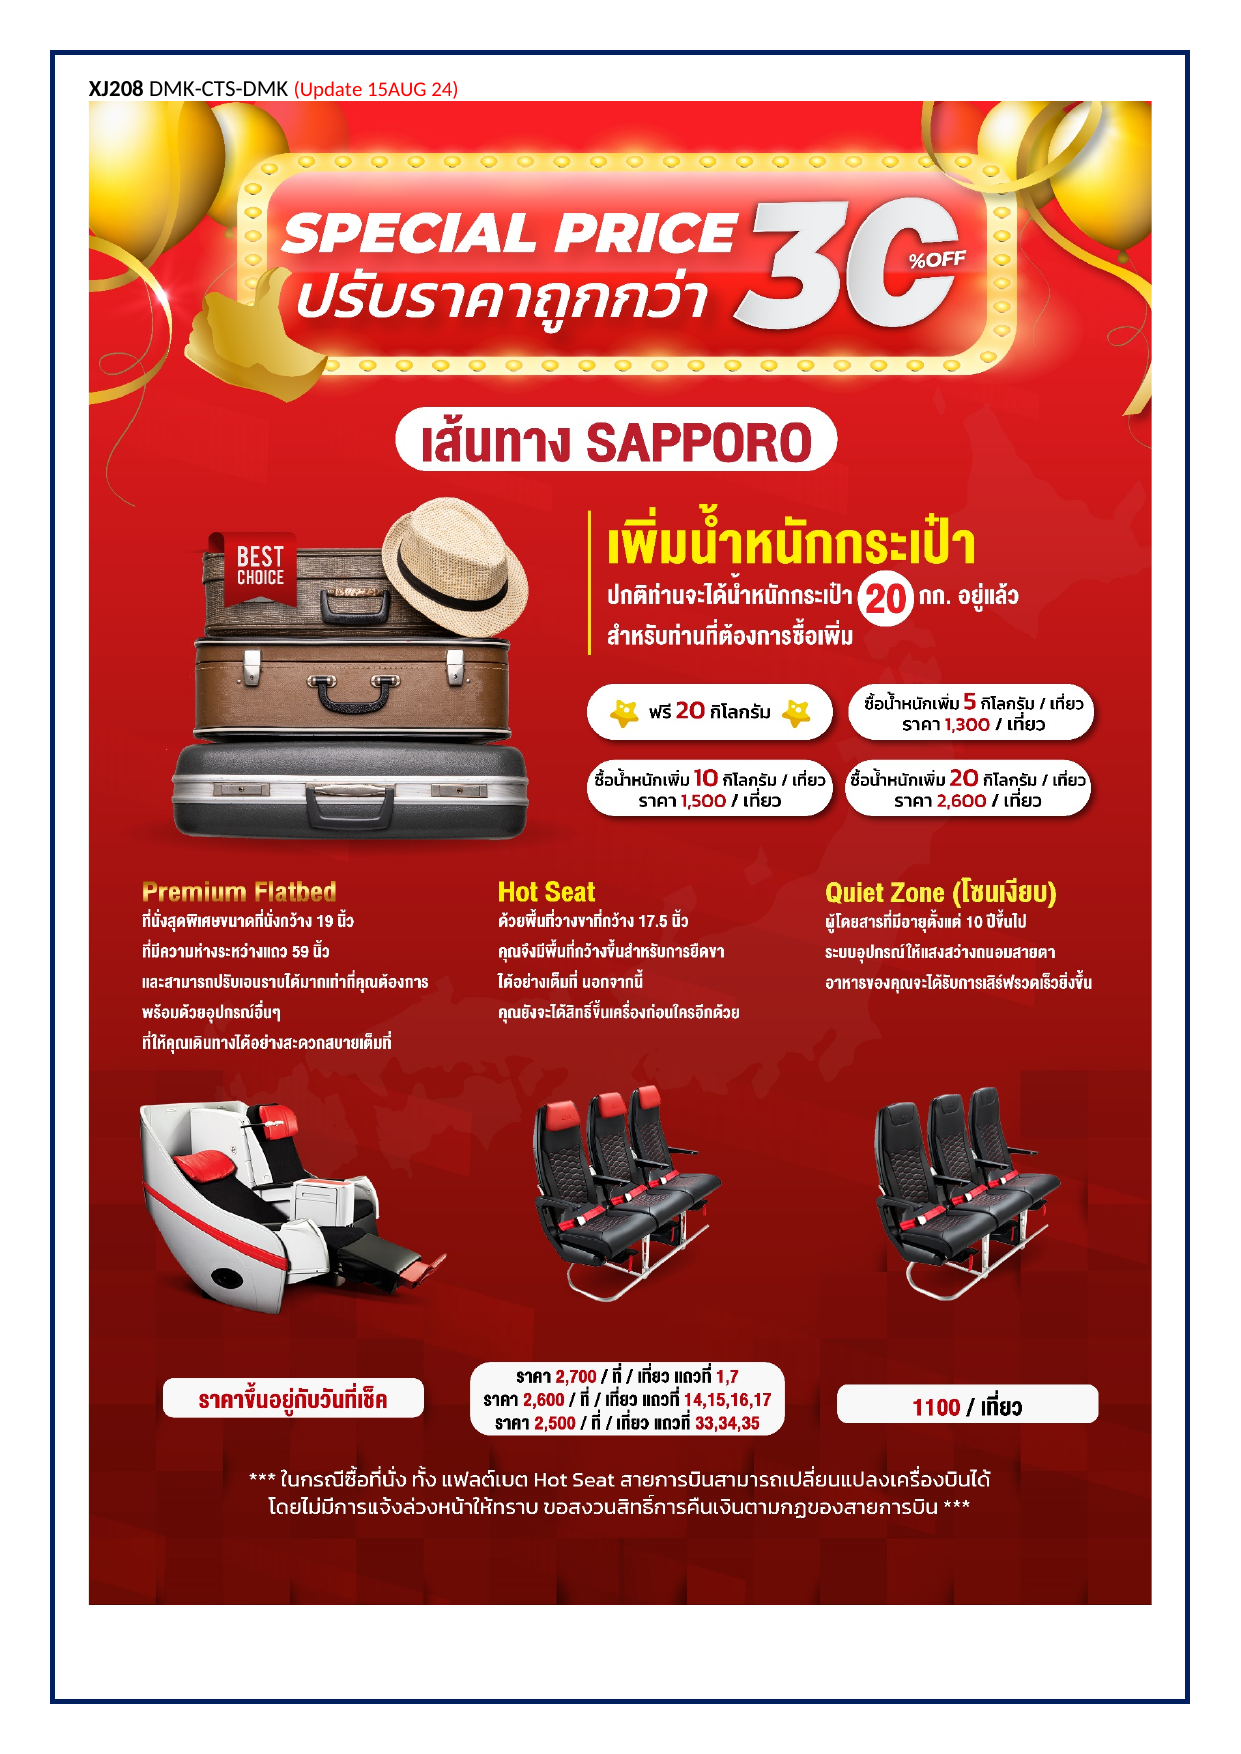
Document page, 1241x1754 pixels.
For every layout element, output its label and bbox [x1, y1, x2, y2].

picture [88, 101, 1152, 1605]
